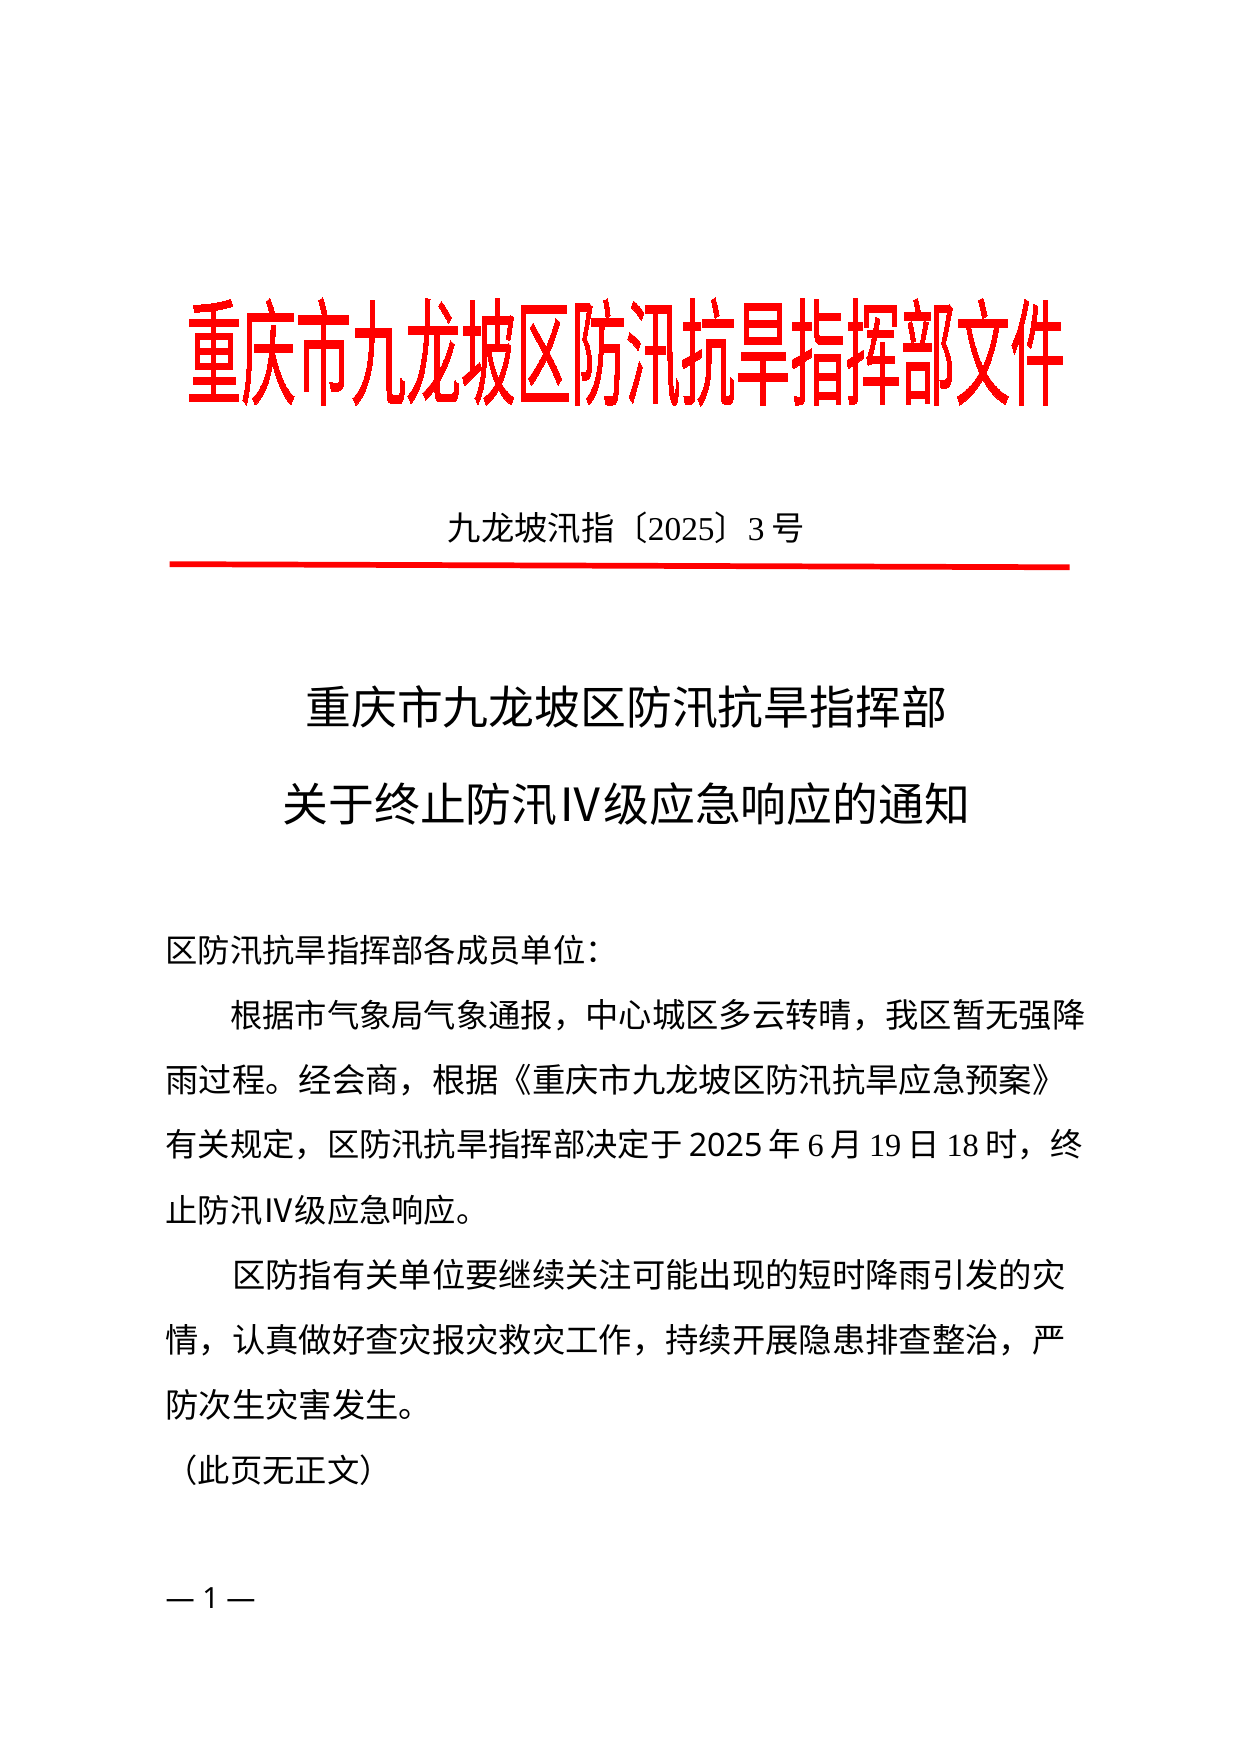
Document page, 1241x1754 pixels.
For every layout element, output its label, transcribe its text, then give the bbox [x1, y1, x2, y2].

text 根据市气象局气象通报，中心城区多云转晴，我区暂无强降雨过程。经会商，根据《重庆市九龙坡区防汛抗旱应急预案》有关规定，区防汛抗旱指挥部决定于2025年6月19日18时，终止防汛Ⅳ级应急响应。 [165, 980, 1087, 1240]
text 区防汛抗旱指挥部各成员单位： [165, 915, 1087, 980]
text 区防指有关单位要继续关注可能出现的短时降雨引发的灾情，认真做好查灾报灾救灾工作，持续开展隐患排查整治，严防次生灾害发生。 [165, 1240, 1087, 1435]
text 九龙坡汛指〔2025〕3号 [165, 493, 1087, 558]
text 重庆市九龙坡区防汛抗旱指挥部 [165, 655, 1087, 753]
text （此页无正文） [165, 1435, 1087, 1500]
text 关于终止防汛Ⅳ级应急响应的通知 [165, 753, 1087, 850]
